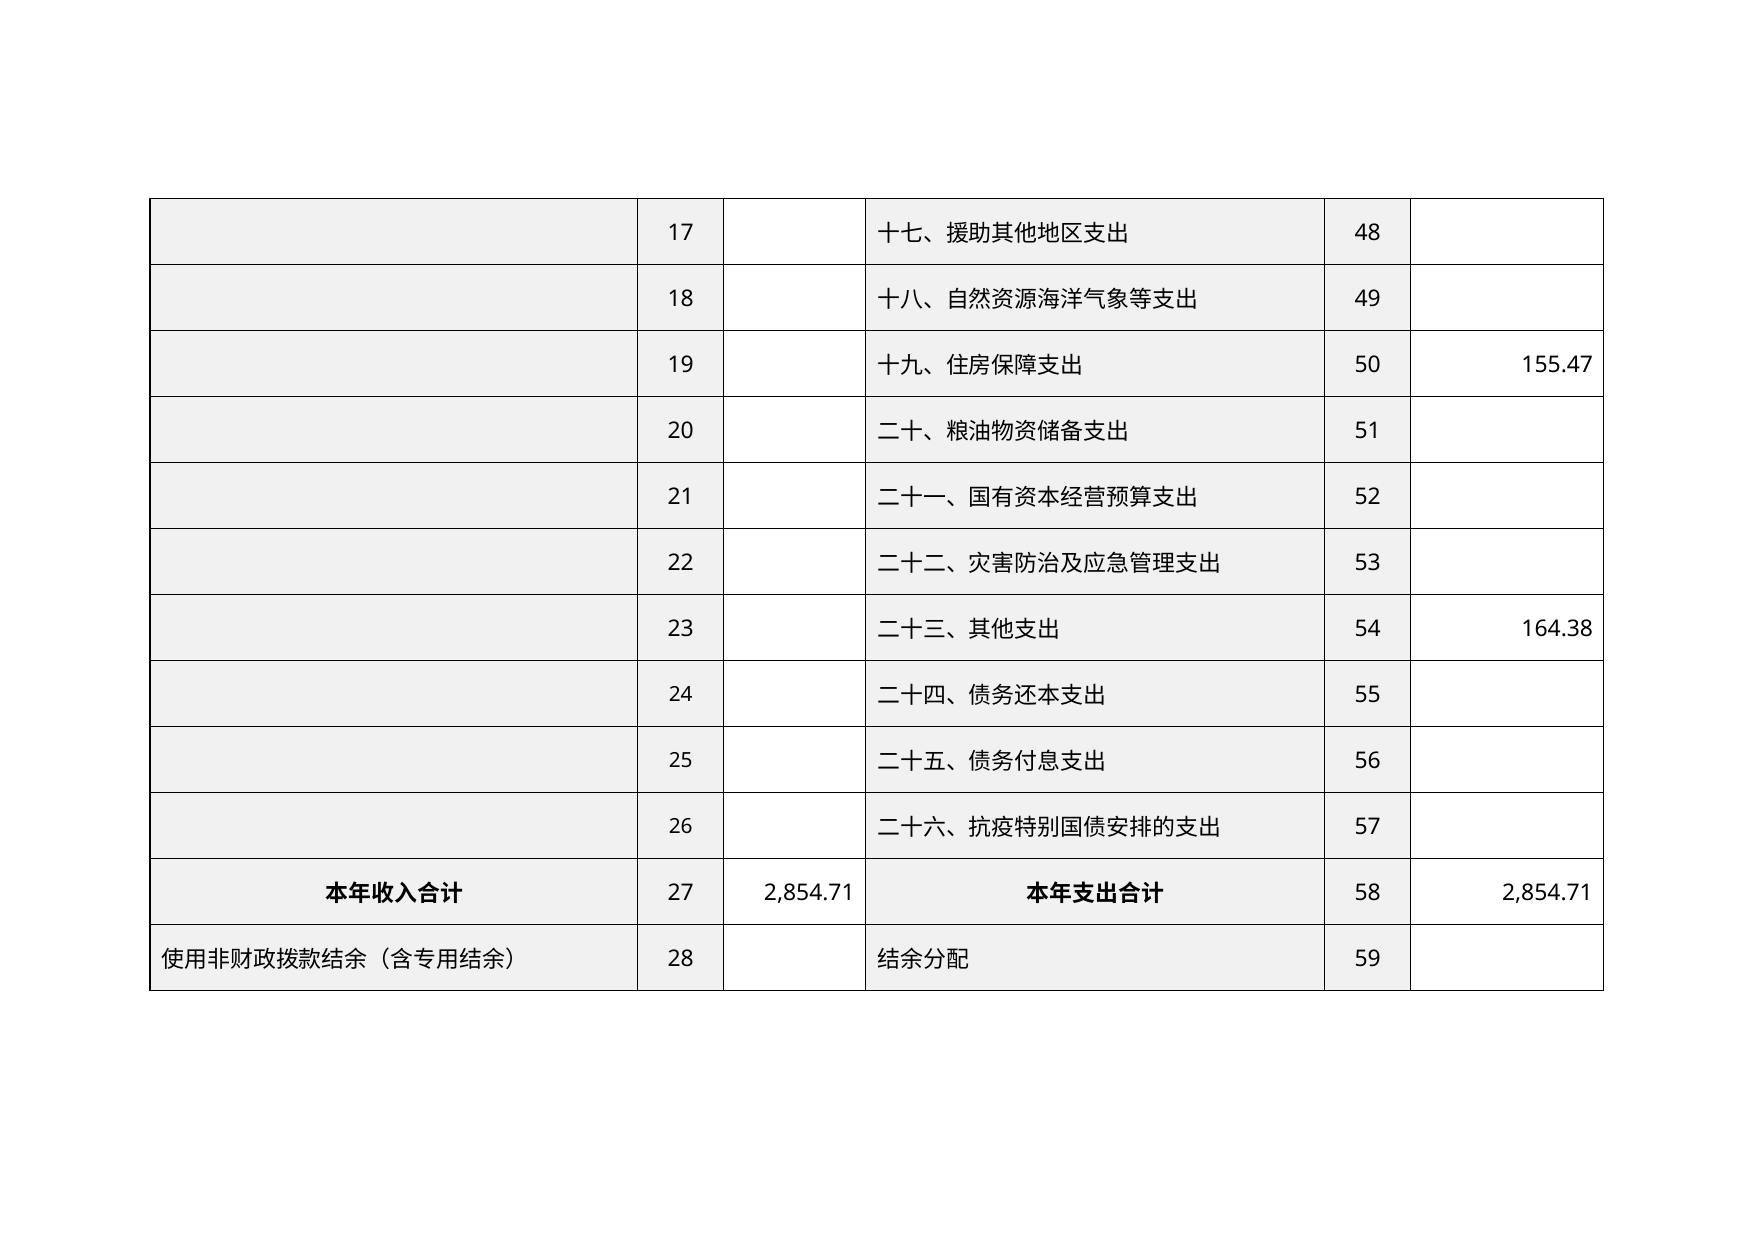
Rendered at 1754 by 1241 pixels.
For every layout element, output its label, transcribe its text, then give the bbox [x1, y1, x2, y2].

table_cell [724, 331, 865, 396]
table_cell 51 [1325, 397, 1410, 462]
table_cell 54 [1325, 595, 1410, 660]
table_cell 2,854.71 [724, 859, 865, 924]
table_cell [1411, 793, 1603, 858]
table_cell 58 [1325, 859, 1410, 924]
table_cell 24 [638, 661, 723, 726]
table_cell 50 [1325, 331, 1410, 396]
table_cell 十八、自然资源海洋气象等支出 [866, 265, 1324, 330]
table_cell [724, 727, 865, 792]
table_cell 21 [638, 463, 723, 528]
table_cell [1411, 925, 1603, 990]
table_cell 57 [1325, 793, 1410, 858]
table_cell [724, 463, 865, 528]
table_cell [151, 463, 637, 528]
table_cell [724, 925, 865, 990]
table_cell 二十一、国有资本经营预算支出 [866, 463, 1324, 528]
table_cell 结余分配 [866, 925, 1324, 990]
table_cell [724, 793, 865, 858]
table_cell 二十六、抗疫特别国债安排的支出 [866, 793, 1324, 858]
table_cell 49 [1325, 265, 1410, 330]
table_cell 55 [1325, 661, 1410, 726]
table_cell 25 [638, 727, 723, 792]
table_cell [151, 265, 637, 330]
table_cell 23 [638, 595, 723, 660]
table_cell 二十、粮油物资储备支出 [866, 397, 1324, 462]
table_cell 二十三、其他支出 [866, 595, 1324, 660]
table_cell 22 [638, 529, 723, 594]
table_cell [1411, 265, 1603, 330]
table_cell 164.38 [1411, 595, 1603, 660]
table_cell [1411, 199, 1603, 264]
table_cell [151, 529, 637, 594]
table_cell 53 [1325, 529, 1410, 594]
table_cell [1411, 397, 1603, 462]
table_cell [1411, 661, 1603, 726]
table_cell 59 [1325, 925, 1410, 990]
table_cell 使用非财政拨款结余（含专用结余） [151, 925, 637, 990]
table_cell 20 [638, 397, 723, 462]
table_cell 本年收入合计 [151, 859, 637, 924]
table_cell 26 [638, 793, 723, 858]
table_cell 二十二、灾害防治及应急管理支出 [866, 529, 1324, 594]
table_cell [724, 661, 865, 726]
table_cell 48 [1325, 199, 1410, 264]
table_cell 二十四、债务还本支出 [866, 661, 1324, 726]
table_cell [724, 595, 865, 660]
table_cell [151, 199, 637, 264]
table_cell [724, 265, 865, 330]
table_cell [724, 529, 865, 594]
table_cell [1411, 463, 1603, 528]
table_cell [724, 397, 865, 462]
table_cell 十九、住房保障支出 [866, 331, 1324, 396]
table_cell 155.47 [1411, 331, 1603, 396]
table_cell [1411, 727, 1603, 792]
table_cell [724, 199, 865, 264]
table_cell [1411, 529, 1603, 594]
table_cell [151, 595, 637, 660]
table_cell [151, 727, 637, 792]
table_cell 56 [1325, 727, 1410, 792]
table_cell 19 [638, 331, 723, 396]
table_cell 52 [1325, 463, 1410, 528]
table_cell 18 [638, 265, 723, 330]
table_cell 二十五、债务付息支出 [866, 727, 1324, 792]
table_cell [151, 793, 637, 858]
table_cell [151, 331, 637, 396]
table_cell [151, 661, 637, 726]
table_cell 十七、援助其他地区支出 [866, 199, 1324, 264]
table_cell 本年支出合计 [866, 859, 1324, 924]
table_cell [151, 397, 637, 462]
table_cell 2,854.71 [1411, 859, 1603, 924]
table_cell 27 [638, 859, 723, 924]
table_cell 17 [638, 199, 723, 264]
table_cell 28 [638, 925, 723, 990]
